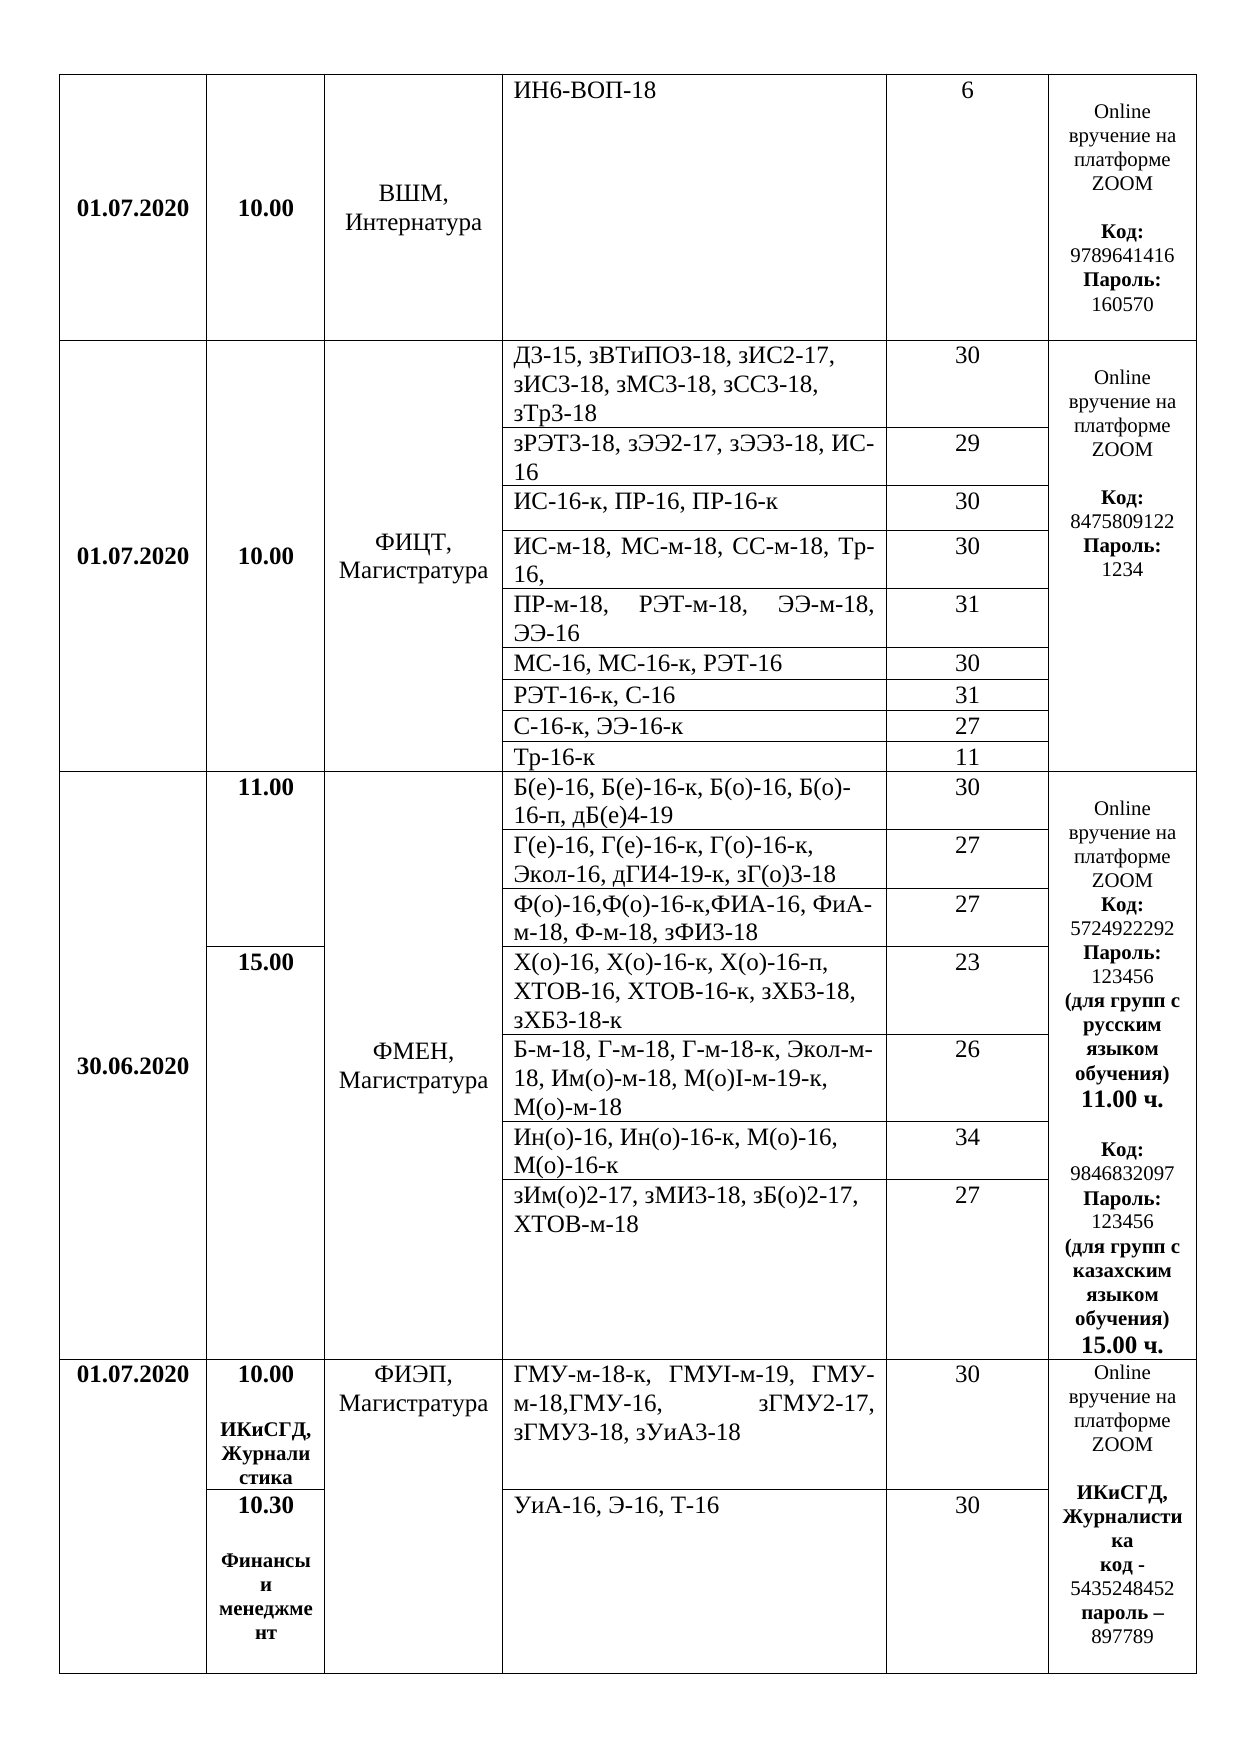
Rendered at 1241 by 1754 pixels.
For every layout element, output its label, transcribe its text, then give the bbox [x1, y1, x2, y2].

table_cell 11.00 [207, 772, 324, 946]
table_cell Д3-15, зВТиПОЗ-18, зИС2-17, зИС3-18, зМС3-18, зСС3-18, зТр3-18 [503, 341, 886, 427]
table_cell ПР-м-18, РЭТ-м-18, ЭЭ-м-18, ЭЭ-16 [503, 589, 886, 647]
table_cell 30 [887, 1360, 1048, 1489]
table_cell МС-16, МС-16-к, РЭТ-16 [503, 648, 886, 679]
table_cell 29 [887, 428, 1048, 485]
table_cell Online вручение на платформе ZOOM Код: 5724922292 Пароль: 123456 (для групп с русским языком обучения) 11.00 ч. Код: 9846832097 Пароль: 123456 (для групп с казахским языком обучения) 15.00 ч. [1049, 772, 1196, 1358]
table_cell 30 [887, 648, 1048, 679]
table_cell 30.06.2020 [60, 772, 206, 1358]
table_cell 23 [887, 947, 1048, 1033]
table_cell Тр-16-к [503, 742, 886, 771]
table_cell 30 [887, 486, 1048, 530]
table_cell зИм(о)2-17, зМИ3-18, зБ(о)2-17, ХТОВ-м-18 [503, 1180, 886, 1358]
table_cell 30 [887, 1490, 1048, 1673]
table_cell ГМУ-м-18-к, ГМУI-м-19, ГМУ-м-18,ГМУ-16, зГМУ2-17, зГМУ3-18, зУиА3-18 [503, 1360, 886, 1489]
table_cell С-16-к, ЭЭ-16-к [503, 711, 886, 741]
table_cell Online вручение на платформе ZOOM Код: 9789641416 Пароль: 160570 [1049, 75, 1196, 339]
table_cell 01.07.2020 [60, 341, 206, 771]
table_cell ФМЕН, Магистратура [325, 772, 502, 1358]
table_cell Х(о)-16, Х(о)-16-к, Х(о)-16-п, ХТОВ-16, ХТОВ-16-к, зХБ3-18, зХБ3-18-к [503, 947, 886, 1033]
table_cell зРЭТ3-18, зЭЭ2-17, зЭЭ3-18, ИС-16 [503, 428, 886, 485]
table_cell 01.07.2020 [60, 1360, 206, 1673]
table_cell 15.00 [207, 947, 324, 1358]
table_cell 27 [887, 1180, 1048, 1358]
table_cell 30 [887, 531, 1048, 588]
table_cell 27 [887, 830, 1048, 888]
table_cell 30 [887, 772, 1048, 829]
table_cell 10.30 Финансы и менеджмент [207, 1490, 324, 1673]
table_cell 10.00 [207, 75, 324, 339]
table_cell ФИЦТ, Магистратура [325, 341, 502, 771]
table_cell ВШМ, Интернатура [325, 75, 502, 339]
table_cell 31 [887, 589, 1048, 647]
table_cell 26 [887, 1035, 1048, 1121]
table_cell 10.00 ИКиСГД, Журналистика [207, 1360, 324, 1489]
table_cell ИН6-ВОП-18 [503, 75, 886, 339]
table_cell 34 [887, 1122, 1048, 1179]
table_cell Б(е)-16, Б(е)-16-к, Б(о)-16, Б(о)-16-п, дБ(е)4-19 [503, 772, 886, 829]
table_cell 30 [887, 341, 1048, 427]
table_cell 11 [887, 742, 1048, 771]
table_cell Ин(о)-16, Ин(о)-16-к, М(о)-16, М(о)-16-к [503, 1122, 886, 1179]
table_cell 31 [887, 680, 1048, 710]
table_cell 6 [887, 75, 1048, 339]
table_cell РЭТ-16-к, С-16 [503, 680, 886, 710]
table_cell ИС-16-к, ПР-16, ПР-16-к [503, 486, 886, 530]
table_cell 27 [887, 711, 1048, 741]
table_cell Ф(о)-16,Ф(о)-16-к,ФИА-16, ФиА-м-18, Ф-м-18, зФИ3-18 [503, 889, 886, 946]
table_cell Г(е)-16, Г(е)-16-к, Г(о)-16-к, Экол-16, дГИ4-19-к, зГ(о)3-18 [503, 830, 886, 888]
table_cell Online вручение на платформе ZOOM Код: 8475809122 Пароль: 1234 [1049, 341, 1196, 771]
table_cell 01.07.2020 [60, 75, 206, 339]
table_cell УиА-16, Э-16, Т-16 [503, 1490, 886, 1673]
table_cell ИС-м-18, МС-м-18, СС-м-18, Тр-16, [503, 531, 886, 588]
table_cell 27 [887, 889, 1048, 946]
table_cell Online вручение на платформе ZOOM ИКиСГД, Журналистика код - 5435248452 пароль – 897789 Финансы и менеджмент код - 6915096452 пароль – 125125 Экономика и учет код - 9489862551 пароль – 123 Юриспруденция код - 7906975543 пароль – 123 11.30 ч. https://bigbluebutton.nkzu.kz/b/vz7-ejg-z7q 12.00 ч. [1049, 1360, 1196, 1673]
table_cell 10.00 [207, 341, 324, 771]
table_cell Б-м-18, Г-м-18, Г-м-18-к, Экол-м-18, Им(о)-м-18, М(о)I-м-19-к, М(о)-м-18 [503, 1035, 886, 1121]
table_cell ФИЭП, Магистратура [325, 1360, 502, 1673]
